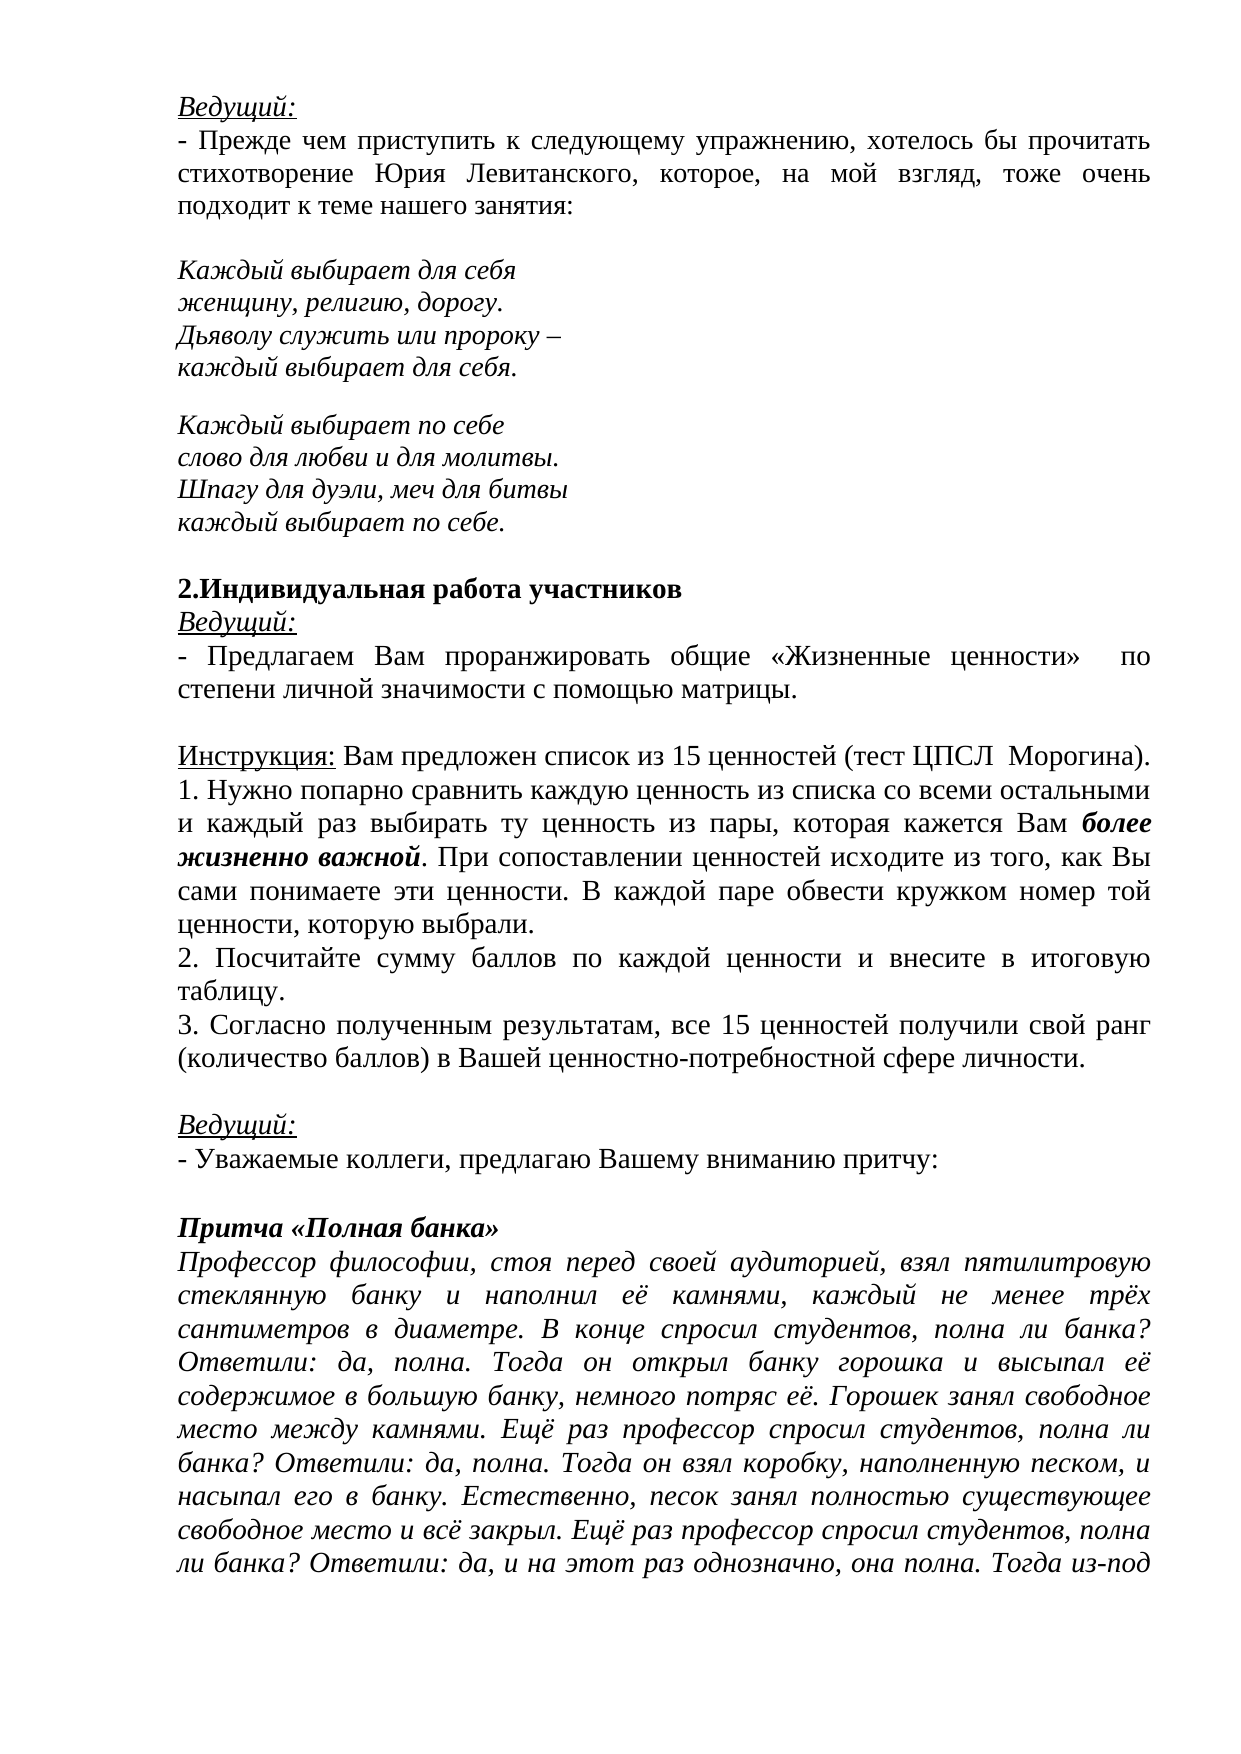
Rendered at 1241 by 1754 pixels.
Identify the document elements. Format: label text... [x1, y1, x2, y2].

text Ведущий: [177, 1107, 1152, 1141]
text Дьяволу служить или пророку – [177, 318, 1152, 350]
text Каждый выбирает для себя [177, 253, 1152, 285]
text Ведущий: [177, 89, 1152, 122]
text 2.Индивидуальная работа участников [177, 571, 1151, 604]
text Ведущий: [177, 604, 1152, 638]
text Инструкция: Вам предложен список из 15 ценностей (тест ЦПСЛ Морогина). 1. Нужно попарно сравнить каждую ценность из списка со всеми остальными и каждый раз выбирать ту ценность из пары, которая кажется Вам более жизненно важной. При сопоставлении ценностей исходите из того, как Вы сами понимаете эти ценности. В каждой паре обвести кружком номер той ценности, которую выбрали. [177, 738, 1152, 940]
text Шпагу для дуэли, меч для битвы [177, 472, 1152, 505]
text женщину, религию, дорогу. [177, 285, 1152, 318]
text - Прежде чем приступить к следующему упражнению, хотелось бы прочитать стихотворение Юрия Левитанского, которое, на мой взгляд, тоже очень подходит к теме нашего занятия: [177, 122, 1152, 221]
text каждый выбирает по себе. [177, 505, 1152, 537]
text слово для любви и для молитвы. [177, 440, 1152, 472]
text Притча «Полная банка» [177, 1210, 1152, 1244]
text - Уважаемые коллеги, предлагаю Вашему вниманию притчу: [177, 1141, 1152, 1174]
text - Предлагаем Вам проранжировать общие «Жизненные ценности» по степени личной значимости с помощью матрицы. [177, 638, 1152, 705]
text Каждый выбирает по себе [177, 408, 1152, 440]
text 3. Согласно полученным результатам, все 15 ценностей получили свой ранг (количество баллов) в Вашей ценностно-потребностной сфере личности. [177, 1007, 1152, 1074]
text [177, 1244, 1152, 1579]
text 2. Посчитайте сумму баллов по каждой ценности и внесите в итоговую таблицу. [177, 940, 1152, 1007]
text каждый выбирает для себя. [177, 350, 1152, 382]
